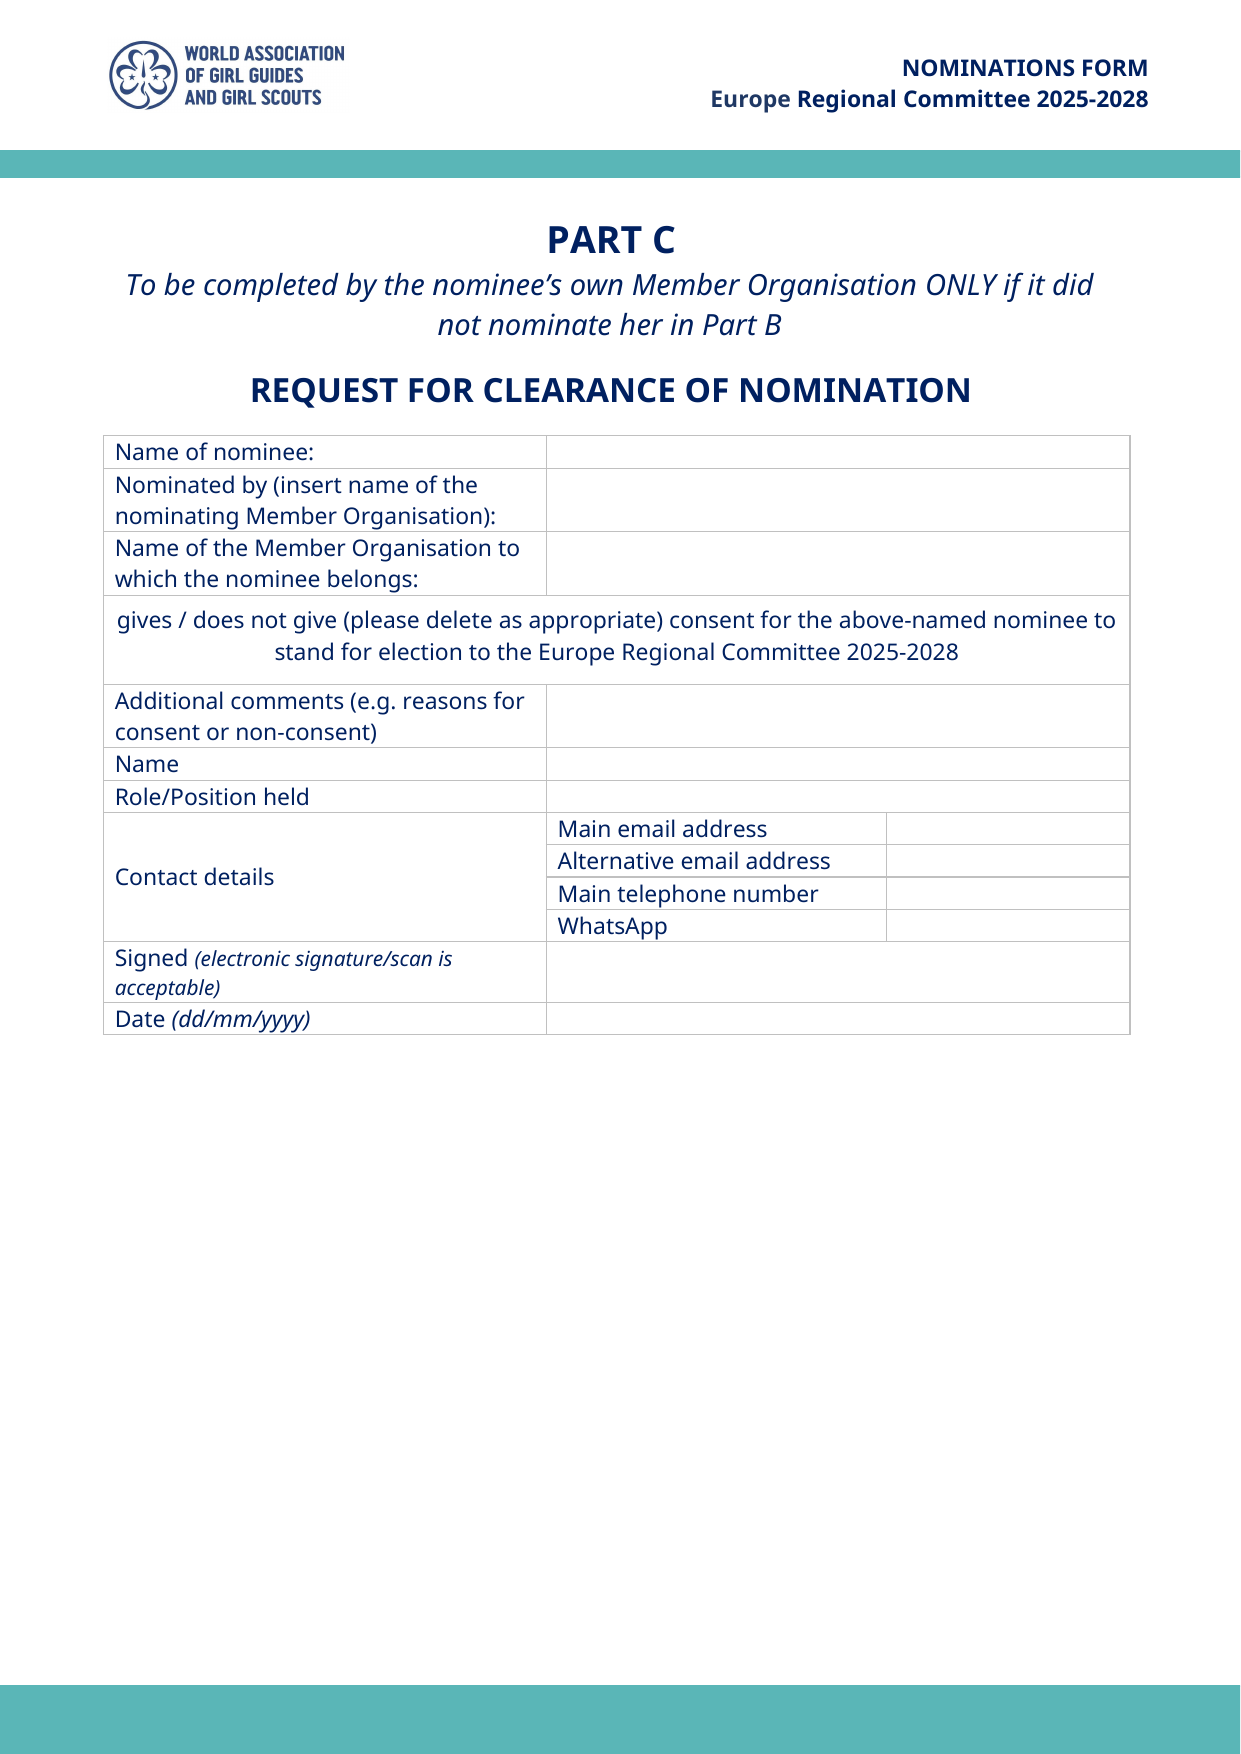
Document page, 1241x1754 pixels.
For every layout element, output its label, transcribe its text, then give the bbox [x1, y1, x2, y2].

table_cell [887, 813, 1129, 844]
table_cell WhatsApp [547, 910, 886, 941]
table_cell [547, 942, 1129, 1002]
table_cell [887, 910, 1129, 941]
text REQUEST FOR CLEARANCE OF NOMINATION [103, 367, 1118, 412]
table_header [547, 436, 1129, 467]
table_cell Alternative email address [547, 845, 886, 876]
table_cell [547, 685, 1129, 747]
table_cell [547, 469, 1129, 531]
table_cell Main email address [547, 813, 886, 844]
text PART C [103, 213, 1118, 264]
table_cell [547, 532, 1129, 594]
table_cell Role/Position held [104, 781, 546, 812]
table_cell Contact details [104, 813, 546, 941]
table_cell Name of the Member Organisation to which the nominee belongs: [104, 532, 546, 594]
table_cell Nominated by (insert name of the nominating Member Organisation): [104, 469, 546, 531]
table_header Name of nominee: [104, 436, 546, 467]
table_cell Main telephone number [547, 878, 886, 909]
table_cell Date (dd/mm/yyyy) [104, 1003, 546, 1034]
table_cell [547, 1003, 1129, 1034]
table_cell Name [104, 748, 546, 779]
table_cell [547, 748, 1129, 779]
table_cell Signed (electronic signature/scan is acceptable) [104, 942, 546, 1002]
table_cell [887, 878, 1129, 909]
table_cell [547, 781, 1129, 812]
picture [106, 37, 350, 113]
table_cell Additional comments (e.g. reasons for consent or non-consent) [104, 685, 546, 747]
table_cell gives / does not give (please delete as appropriate) consent for the above-named nominee to stand for election to the Europe Regional Committee 2025-2028 [104, 596, 1129, 684]
table_cell [887, 845, 1129, 876]
text To be completed by the nominee’s own Member Organisation ONLY if it did not nominate her in Part B [103, 264, 1118, 344]
